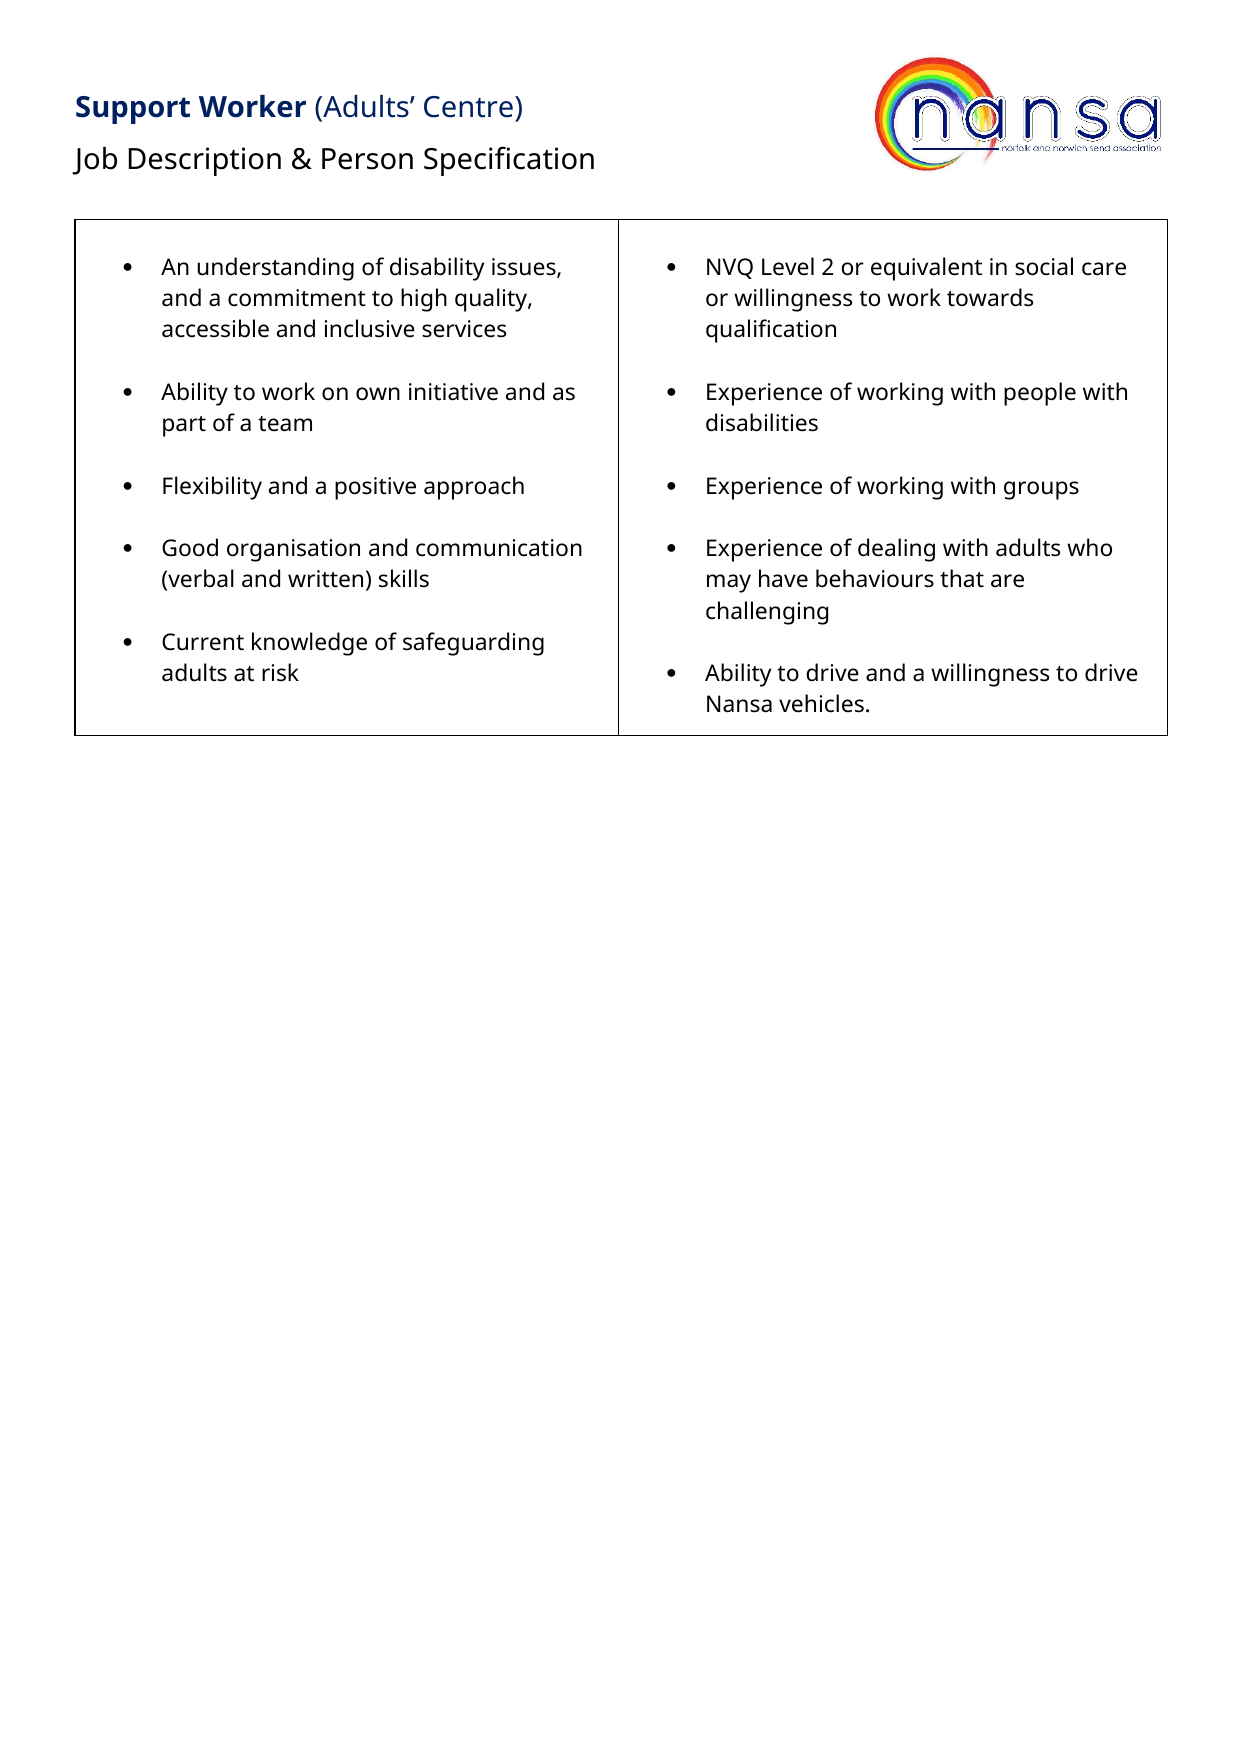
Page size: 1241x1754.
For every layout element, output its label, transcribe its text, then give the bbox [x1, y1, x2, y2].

table_cell An understanding of disability issues, and a commitment to high quality, accessible and inclusive services Ability to work on own initiative and as part of a team Flexibility and a positive approach Good organisation and communication (verbal and written) skills Current knowledge of safeguarding adults at risk [76, 220, 618, 734]
table_cell NVQ Level 2 or equivalent in social care or willingness to work towards qualification Experience of working with people with disabilities Experience of working with groups Experience of dealing with adults who may have behaviours that are challenging Ability to drive and a willingness to drive Nansa vehicles. [619, 220, 1167, 734]
picture [868, 50, 1166, 175]
